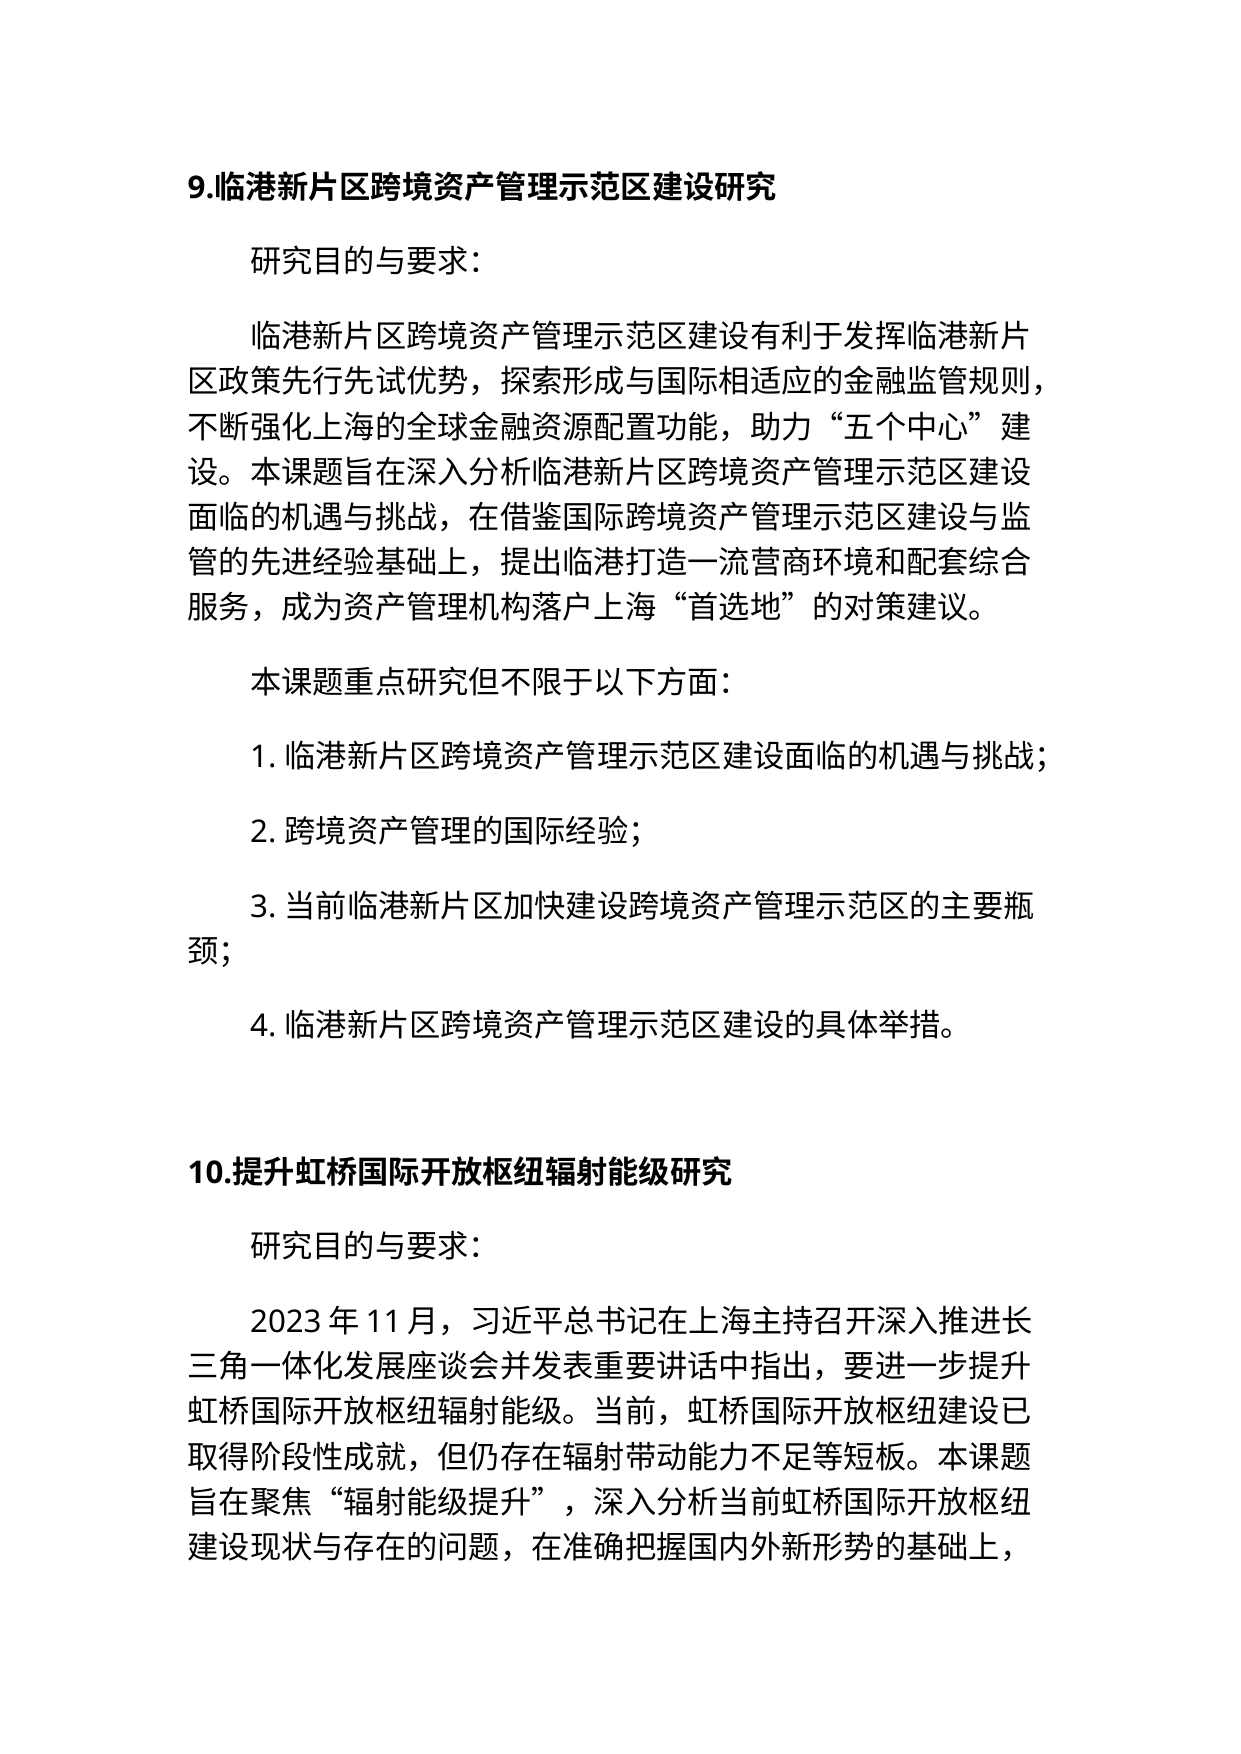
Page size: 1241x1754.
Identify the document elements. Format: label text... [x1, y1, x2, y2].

text 研究目的与要求： [187, 237, 1053, 282]
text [187, 1296, 1053, 1567]
text 3. 当前临港新片区加快建设跨境资产管理示范区的主要瓶颈； [187, 881, 1053, 971]
text 临港新片区跨境资产管理示范区建设有利于发挥临港新片区政策先行先试优势，探索形成与国际相适应的金融监管规则，不断强化上海的全球金融资源配置功能，助力“五个中心”建设。本课题旨在深入分析临港新片区跨境资产管理示范区建设面临的机遇与挑战，在借鉴国际跨境资产管理示范区建设与监管的先进经验基础上，提出临港打造一流营商环境和配套综合服务，成为资产管理机构落户上海“首选地”的对策建议。 [187, 311, 1053, 628]
text 10.提升虹桥国际开放枢纽辐射能级研究 [187, 1147, 1053, 1192]
text 2. 跨境资产管理的国际经验； [187, 806, 1053, 852]
text 9.临港新片区跨境资产管理示范区建设研究 [187, 162, 1053, 207]
text 4. 临港新片区跨境资产管理示范区建设的具体举措。 [187, 1001, 1053, 1046]
text 1. 临港新片区跨境资产管理示范区建设面临的机遇与挑战； [187, 732, 1053, 777]
text 本课题重点研究但不限于以下方面： [187, 657, 1053, 702]
text 研究目的与要求： [187, 1221, 1053, 1267]
